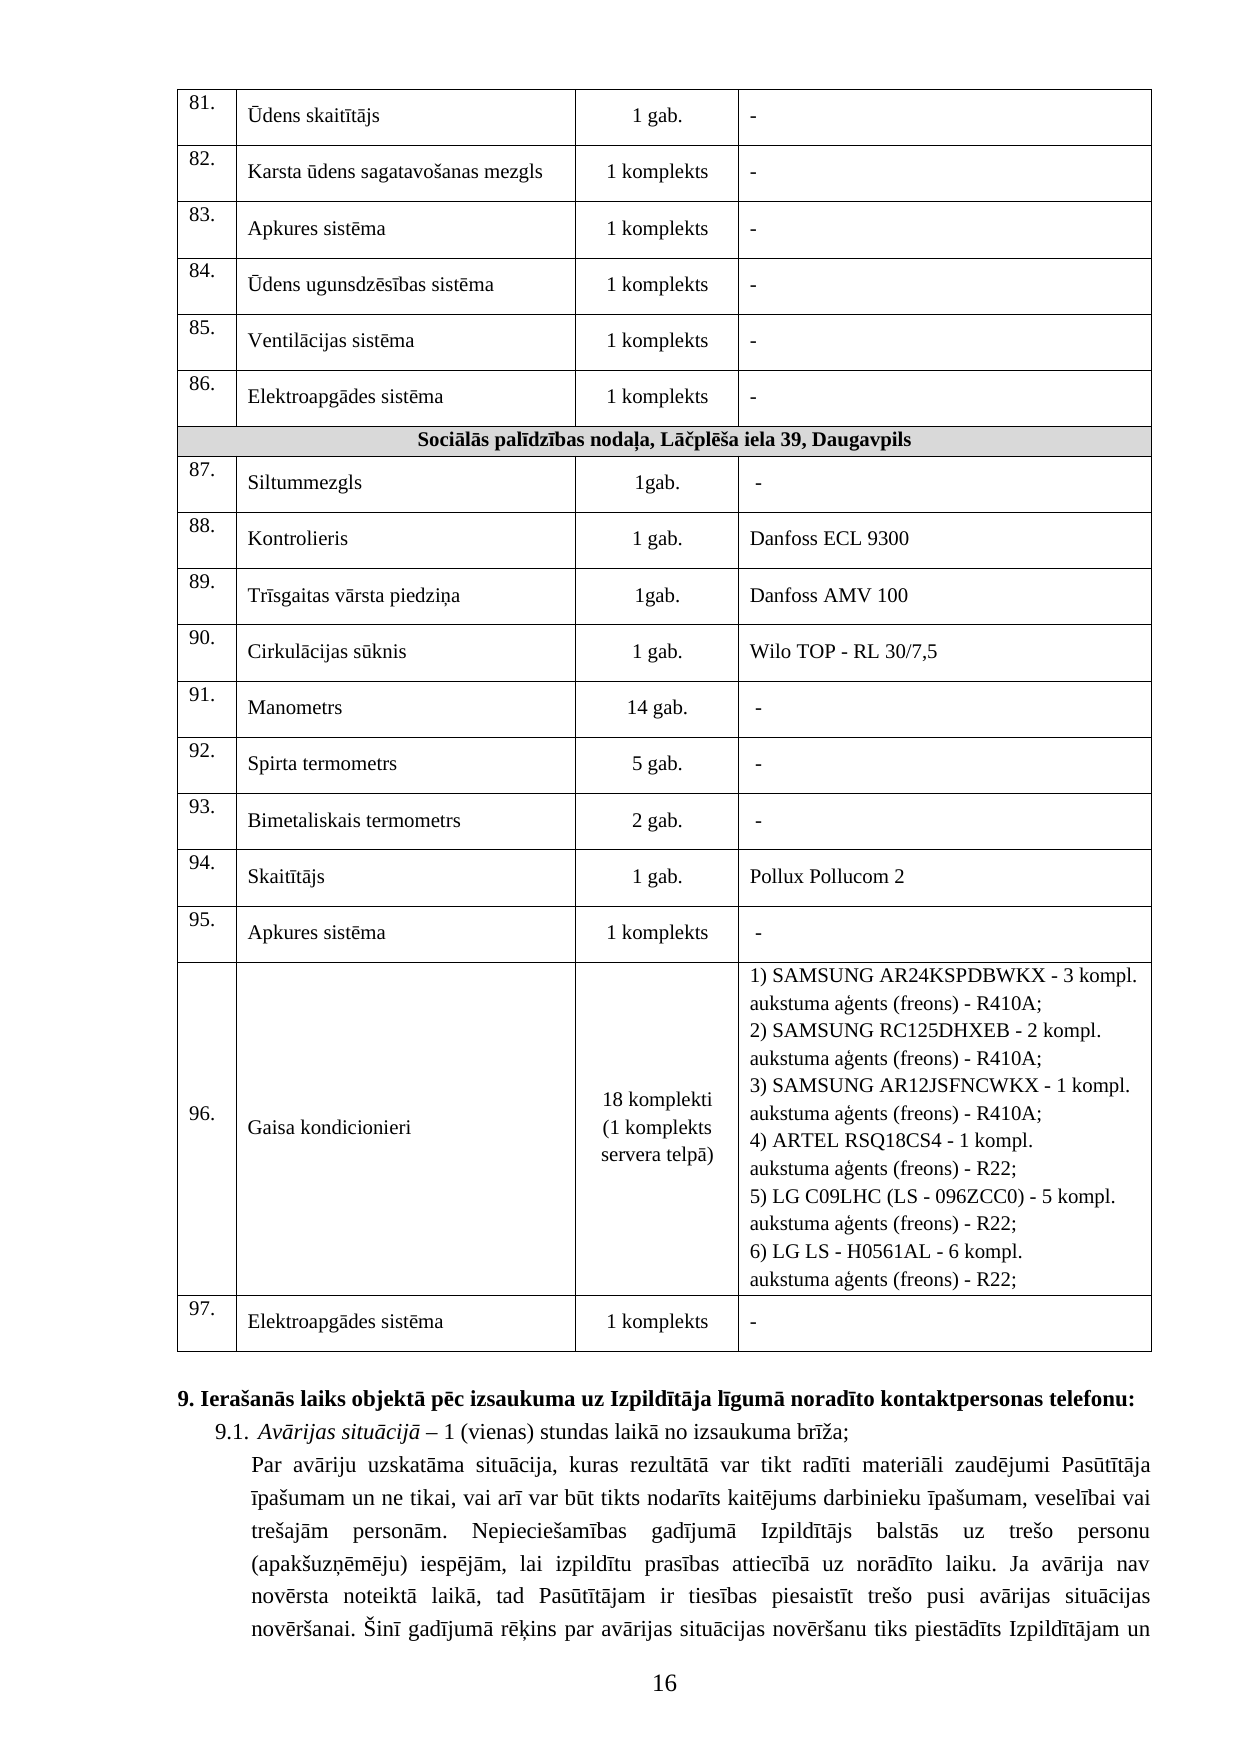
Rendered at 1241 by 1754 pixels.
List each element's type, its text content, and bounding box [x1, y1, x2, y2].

table_cell [178, 315, 236, 370]
table_cell Karsta ūdens sagatavošanas mezgls [237, 146, 575, 201]
table_cell 1 komplekts [576, 315, 738, 370]
table_cell [178, 850, 236, 906]
table_cell [178, 146, 236, 201]
table_cell - [739, 1296, 1151, 1351]
table_cell [178, 682, 236, 737]
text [251, 1451, 1152, 1642]
list Avārijas situācijā – 1 (vienas) stundas laikā no izsaukuma brīža; [215, 1418, 1152, 1444]
table_cell [178, 513, 236, 568]
table_cell Skaitītājs [237, 850, 575, 906]
table_cell Elektroapgādes sistēma [237, 1296, 575, 1351]
table_cell [178, 90, 236, 145]
table_cell 1 gab. [576, 850, 738, 906]
table_cell Apkures sistēma [237, 907, 575, 962]
table_cell 1 gab. [576, 625, 738, 681]
table_cell 5 gab. [576, 738, 738, 793]
table_cell Bimetaliskais termometrs [237, 794, 575, 849]
table_cell - [739, 202, 1151, 257]
table_cell [178, 371, 236, 426]
table_cell [178, 625, 236, 681]
table_cell Apkures sistēma [237, 202, 575, 257]
table_cell Spirta termometrs [237, 738, 575, 793]
table_cell Sociālās palīdzības nodaļa, Lāčplēša iela 39, Daugavpils [178, 427, 1151, 456]
table_cell Manometrs [237, 682, 575, 737]
table_cell Ūdens ugunsdzēsības sistēma [237, 259, 575, 314]
table_cell 1 komplekts [576, 202, 738, 257]
table_cell - [739, 794, 1151, 849]
table_cell - [739, 90, 1151, 145]
table_cell Trīsgaitas vārsta piedziņa [237, 569, 575, 624]
table_cell Kontrolieris [237, 513, 575, 568]
table_cell 1gab. [576, 457, 738, 512]
table_cell 1 komplekts [576, 907, 738, 962]
table_cell 1 komplekts [576, 259, 738, 314]
table_cell - [739, 259, 1151, 314]
table_cell [178, 259, 236, 314]
table_cell 1 komplekts [576, 146, 738, 201]
table_cell Ventilācijas sistēma [237, 315, 575, 370]
table_cell 1 komplekts [576, 371, 738, 426]
table_cell - [739, 457, 1151, 512]
table_cell 1) SAMSUNG AR24KSPDBWKX - 3 kompl. aukstuma aģents (freons) - R410A; 2) SAMSUNG RC125DHXEB - 2 kompl. aukstuma aģents (freons) - R410A; 3) SAMSUNG AR12JSFNCWKX - 1 kompl. aukstuma aģents (freons) - R410A; 4) ARTEL RSQ18CS4 - 1 kompl. aukstuma aģents (freons) - R22; 5) LG C09LHC (LS - 096ZCC0) - 5 kompl. aukstuma aģents (freons) - R22; 6) LG LS - H0561AL - 6 kompl. aukstuma aģents (freons) - R22; [739, 963, 1151, 1295]
table_cell Danfoss AMV 100 [739, 569, 1151, 624]
table_cell - [739, 907, 1151, 962]
table_cell Siltummezgls [237, 457, 575, 512]
table_cell 1 gab. [576, 90, 738, 145]
table_cell Pollux Pollucom 2 [739, 850, 1151, 906]
table_cell 14 gab. [576, 682, 738, 737]
table_cell - [739, 371, 1151, 426]
table_cell 1 komplekts [576, 1296, 738, 1351]
table_cell 1gab. [576, 569, 738, 624]
table_cell 2 gab. [576, 794, 738, 849]
table_cell [178, 907, 236, 962]
table_cell - [739, 315, 1151, 370]
table_cell [178, 738, 236, 793]
table_cell Danfoss ECL 9300 [739, 513, 1151, 568]
table_cell Cirkulācijas sūknis [237, 625, 575, 681]
table_cell [178, 202, 236, 257]
table_cell - [739, 682, 1151, 737]
table_cell Ūdens skaitītājs [237, 90, 575, 145]
table_cell - [739, 146, 1151, 201]
table_cell [178, 794, 236, 849]
table_cell 1 gab. [576, 513, 738, 568]
table_cell [178, 1296, 236, 1351]
table_cell Elektroapgādes sistēma [237, 371, 575, 426]
table_cell - [739, 738, 1151, 793]
table_cell Wilo TOP - RL 30/7,5 [739, 625, 1151, 681]
table_cell [178, 569, 236, 624]
table_cell [178, 963, 236, 1295]
table_cell 18 komplekti (1 komplekts servera telpā) [576, 963, 738, 1295]
table_cell Gaisa kondicionieri [237, 963, 575, 1295]
text 9. Ierašanās laiks objektā pēc izsaukuma uz Izpildītāja līgumā noradīto kontaktpersonas telefonu: [177, 1385, 1152, 1411]
table_cell [178, 457, 236, 512]
